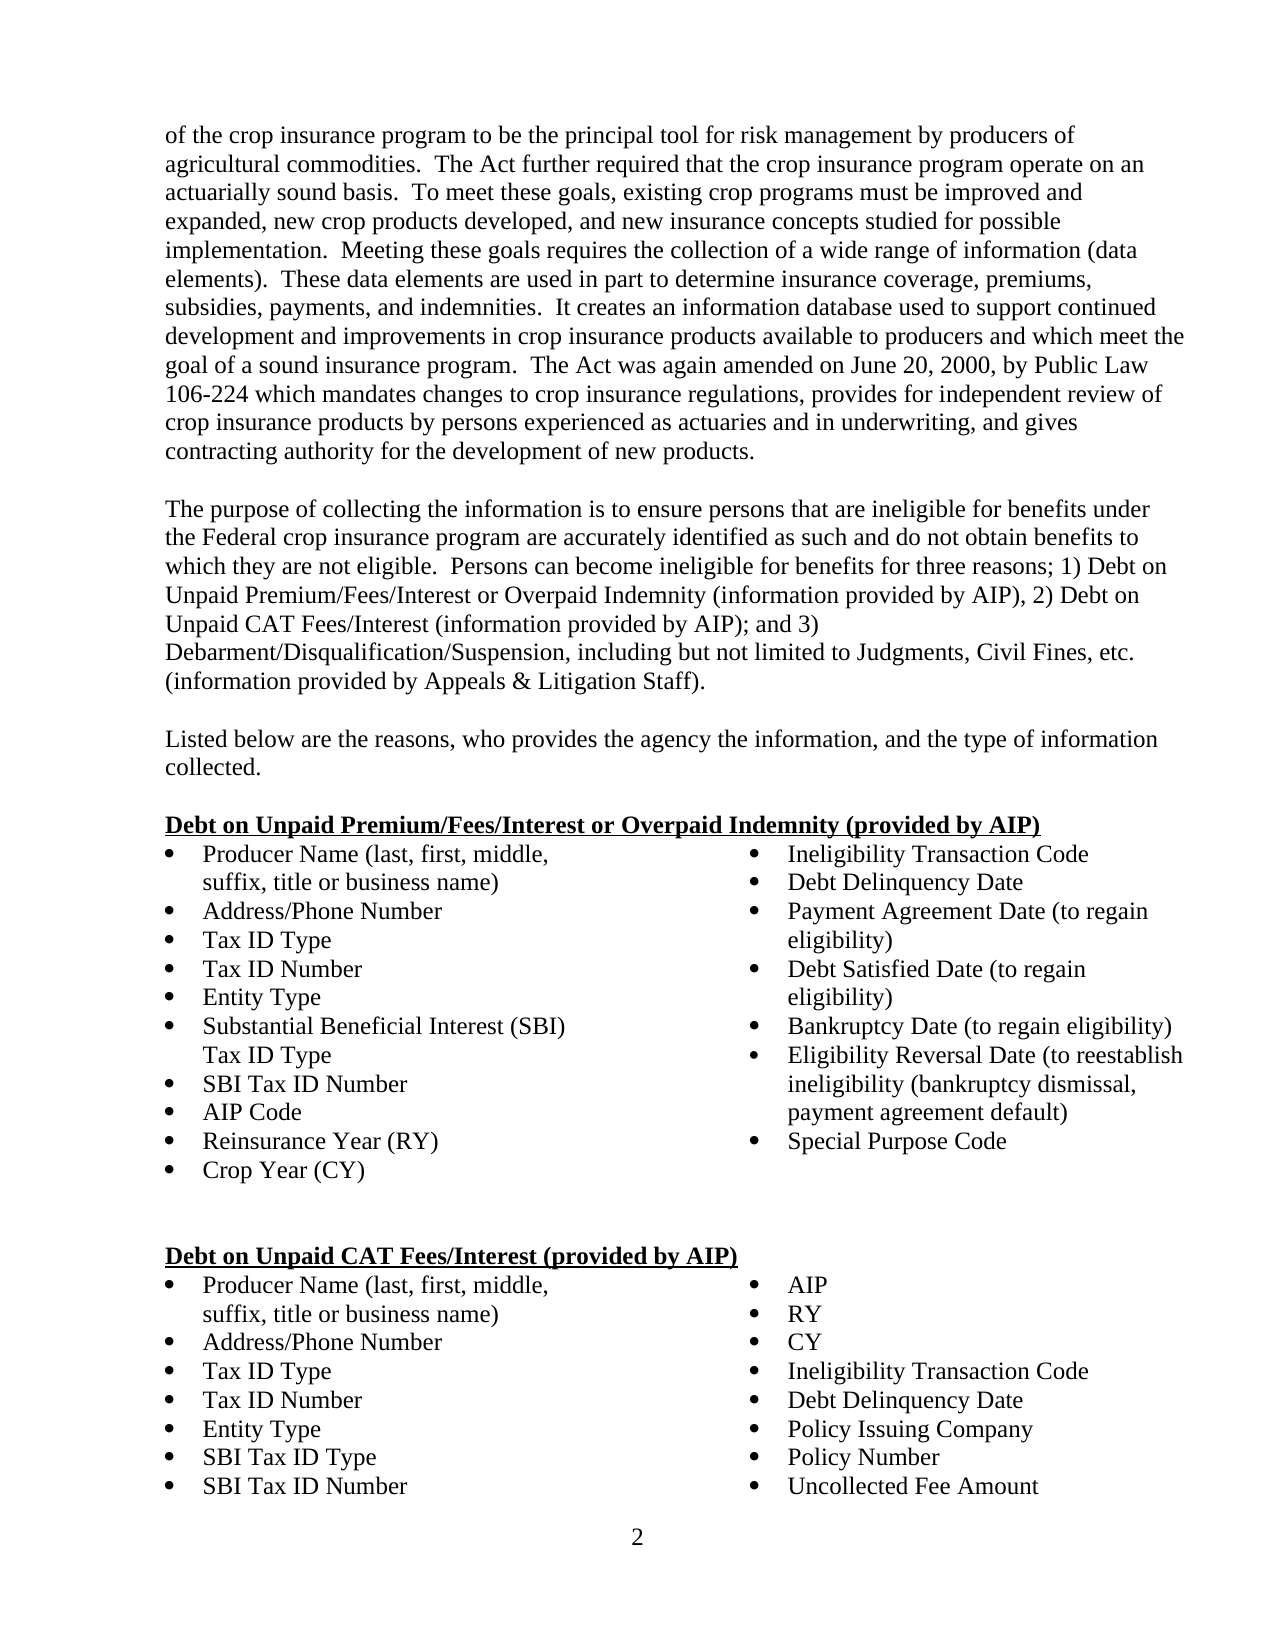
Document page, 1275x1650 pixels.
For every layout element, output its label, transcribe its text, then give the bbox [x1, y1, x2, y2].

list Producer Name (last, first, middle, suffix, title or business name) [165, 839, 600, 896]
list Ineligibility Transaction Code [750, 1356, 1185, 1385]
list Producer Name (last, first, middle, suffix, title or business name) [165, 1270, 600, 1327]
list Entity Type [165, 982, 600, 1011]
list Tax ID Type [165, 1356, 600, 1385]
list Bankruptcy Date (to regain eligibility) [750, 1011, 1185, 1040]
list AIP Code [165, 1097, 600, 1126]
list Entity Type [165, 1414, 600, 1442]
text Listed below are the reasons, who provides the agency the information, and the type of information collected. [165, 724, 1185, 781]
list AIP [750, 1270, 1185, 1299]
list Debt Satisfied Date (to regain eligibility) [750, 954, 1185, 1011]
list Substantial Beneficial Interest (SBI) Tax ID Type [165, 1011, 600, 1069]
text The purpose of collecting the information is to ensure persons that are ineligible for benefits under the Federal crop insurance program are accurately identified as such and do not obtain benefits to which they are not eligible. Persons can become ineligible for benefits for three reasons; 1) Debt on Unpaid Premium/Fees/Interest or Overpaid Indemnity (information provided by AIP), 2) Debt on Unpaid CAT Fees/Interest (information provided by AIP); and 3) Debarment/Disqualification/Suspension, including but not limited to Judgments, Civil Fines, etc. (information provided by Appeals & Litigation Staff). [165, 494, 1185, 695]
text Debt on Unpaid CAT Fees/Interest (provided by AIP) [165, 1241, 1185, 1270]
list Policy Number [750, 1442, 1185, 1471]
list Special Purpose Code [750, 1126, 1185, 1155]
list Tax ID Number [165, 954, 600, 982]
list Policy Issuing Company [750, 1414, 1185, 1442]
list Uncollected Fee Amount [750, 1471, 1185, 1500]
list Tax ID Type [165, 925, 600, 954]
list Debt Delinquency Date [750, 867, 1185, 896]
list Ineligibility Transaction Code [750, 839, 1185, 867]
list RY [750, 1299, 1185, 1327]
list SBI Tax ID Number [165, 1471, 600, 1500]
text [165, 120, 1185, 465]
list Eligibility Reversal Date (to reestablish ineligibility (bankruptcy dismissal, payment agreement default) [750, 1040, 1185, 1126]
text Debt on Unpaid Premium/Fees/Interest or Overpaid Indemnity (provided by AIP) [165, 810, 1185, 839]
list Tax ID Number [165, 1385, 600, 1414]
list Crop Year (CY) [165, 1155, 600, 1184]
list SBI Tax ID Type [165, 1442, 600, 1471]
list CY [750, 1327, 1185, 1356]
list Payment Agreement Date (to regain eligibility) [750, 896, 1185, 954]
list Address/Phone Number [165, 896, 600, 925]
list Reinsurance Year (RY) [165, 1126, 600, 1155]
list Debt Delinquency Date [750, 1385, 1185, 1414]
list SBI Tax ID Number [165, 1069, 600, 1097]
list Address/Phone Number [165, 1327, 600, 1356]
